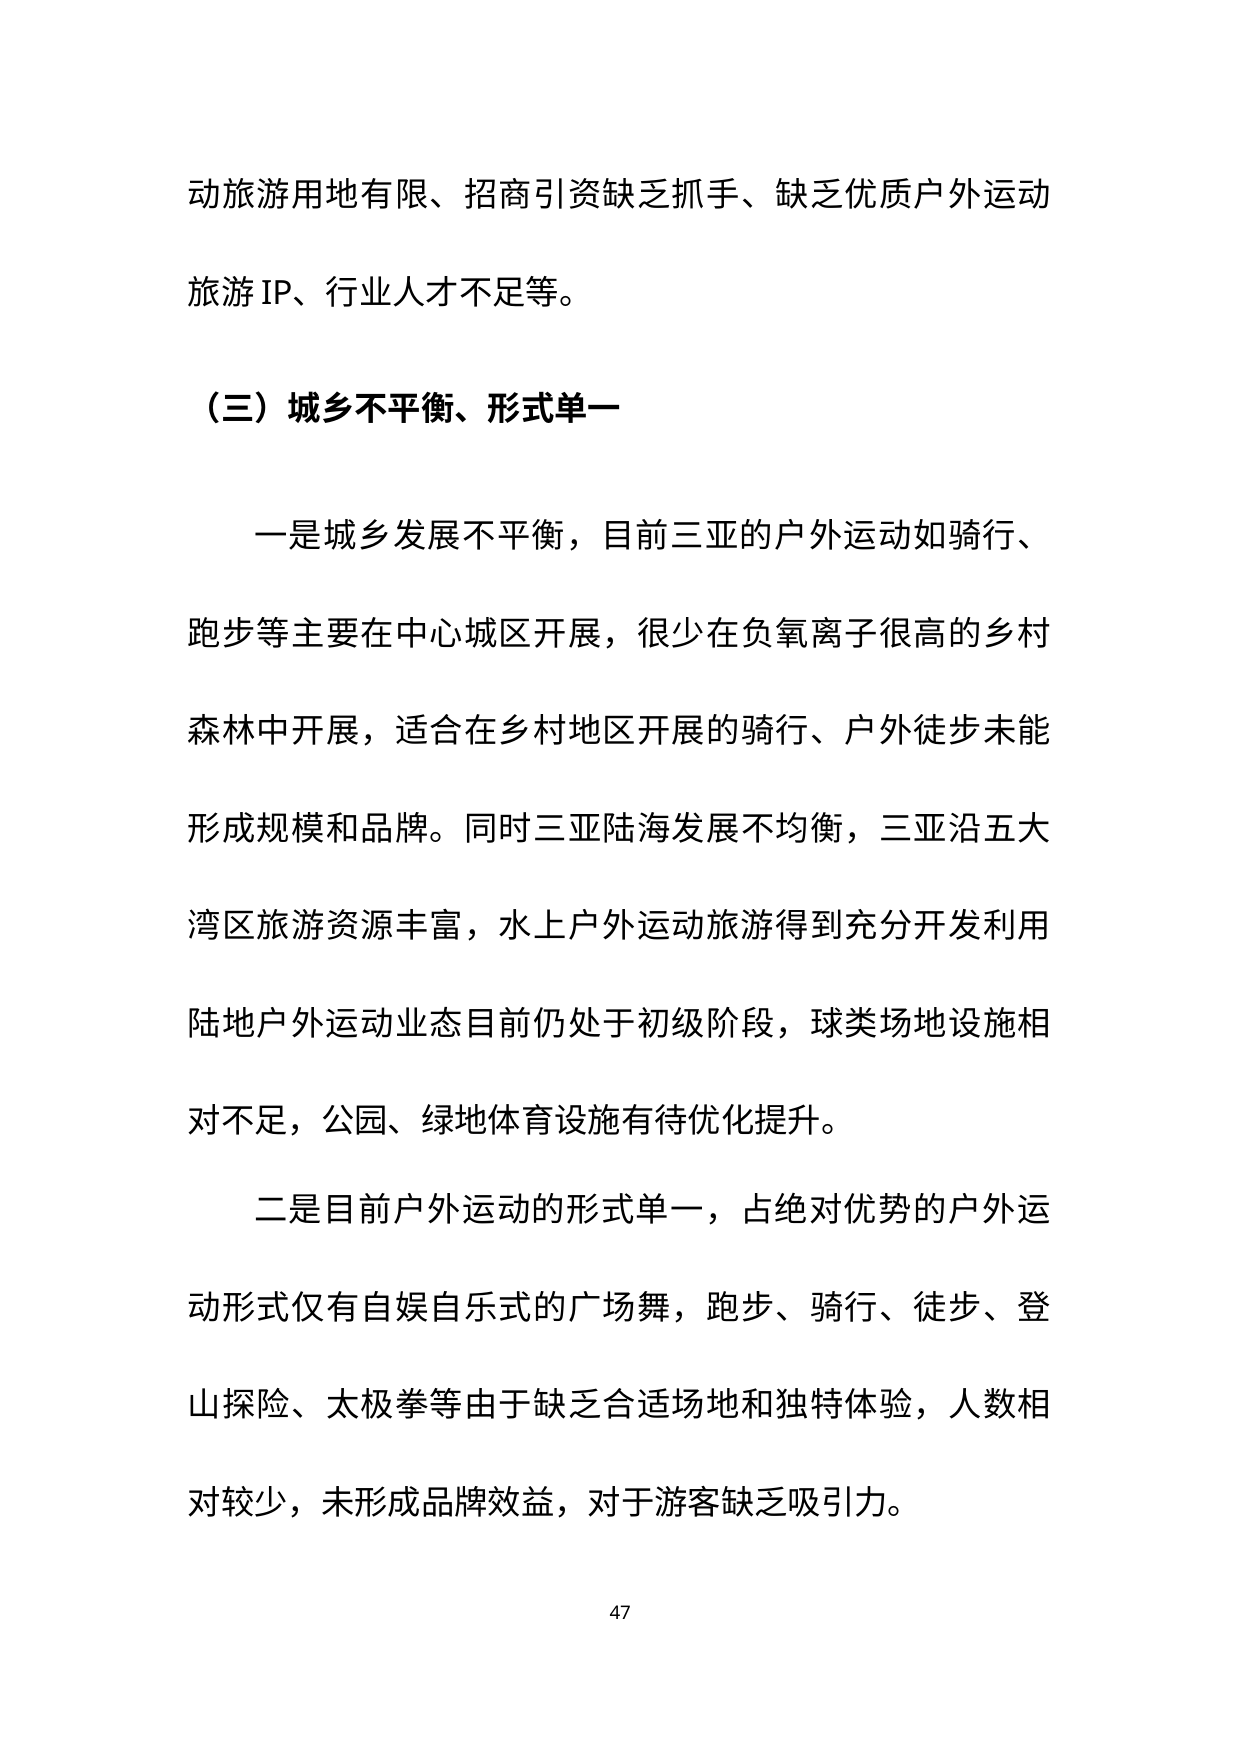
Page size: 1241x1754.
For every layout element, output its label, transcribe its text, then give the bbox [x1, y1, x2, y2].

text 二是目前户外运动的形式单一，占绝对优势的户外运动形式仅有自娱自乐式的广场舞，跑步、骑行、徒步、登山探险、太极拳等由于缺乏合适场地和独特体验，人数相对较少，未形成品牌效益，对于游客缺乏吸引力。 [187, 1175, 1053, 1532]
subtitle （三）城乡不平衡、形式单一 [187, 373, 1053, 438]
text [187, 160, 1053, 322]
text 一是城乡发展不平衡，目前三亚的户外运动如骑行、跑步等主要在中心城区开展，很少在负氧离子很高的乡村、森林中开展，适合在乡村地区开展的骑行、户外徒步未能形成规模和品牌。同时三亚陆海发展不均衡，三亚沿五大湾区旅游资源丰富，水上户外运动旅游得到充分开发利用，陆地户外运动业态目前仍处于初级阶段，球类场地设施相对不足，公园、绿地体育设施有待优化提升。 [187, 501, 1053, 1151]
